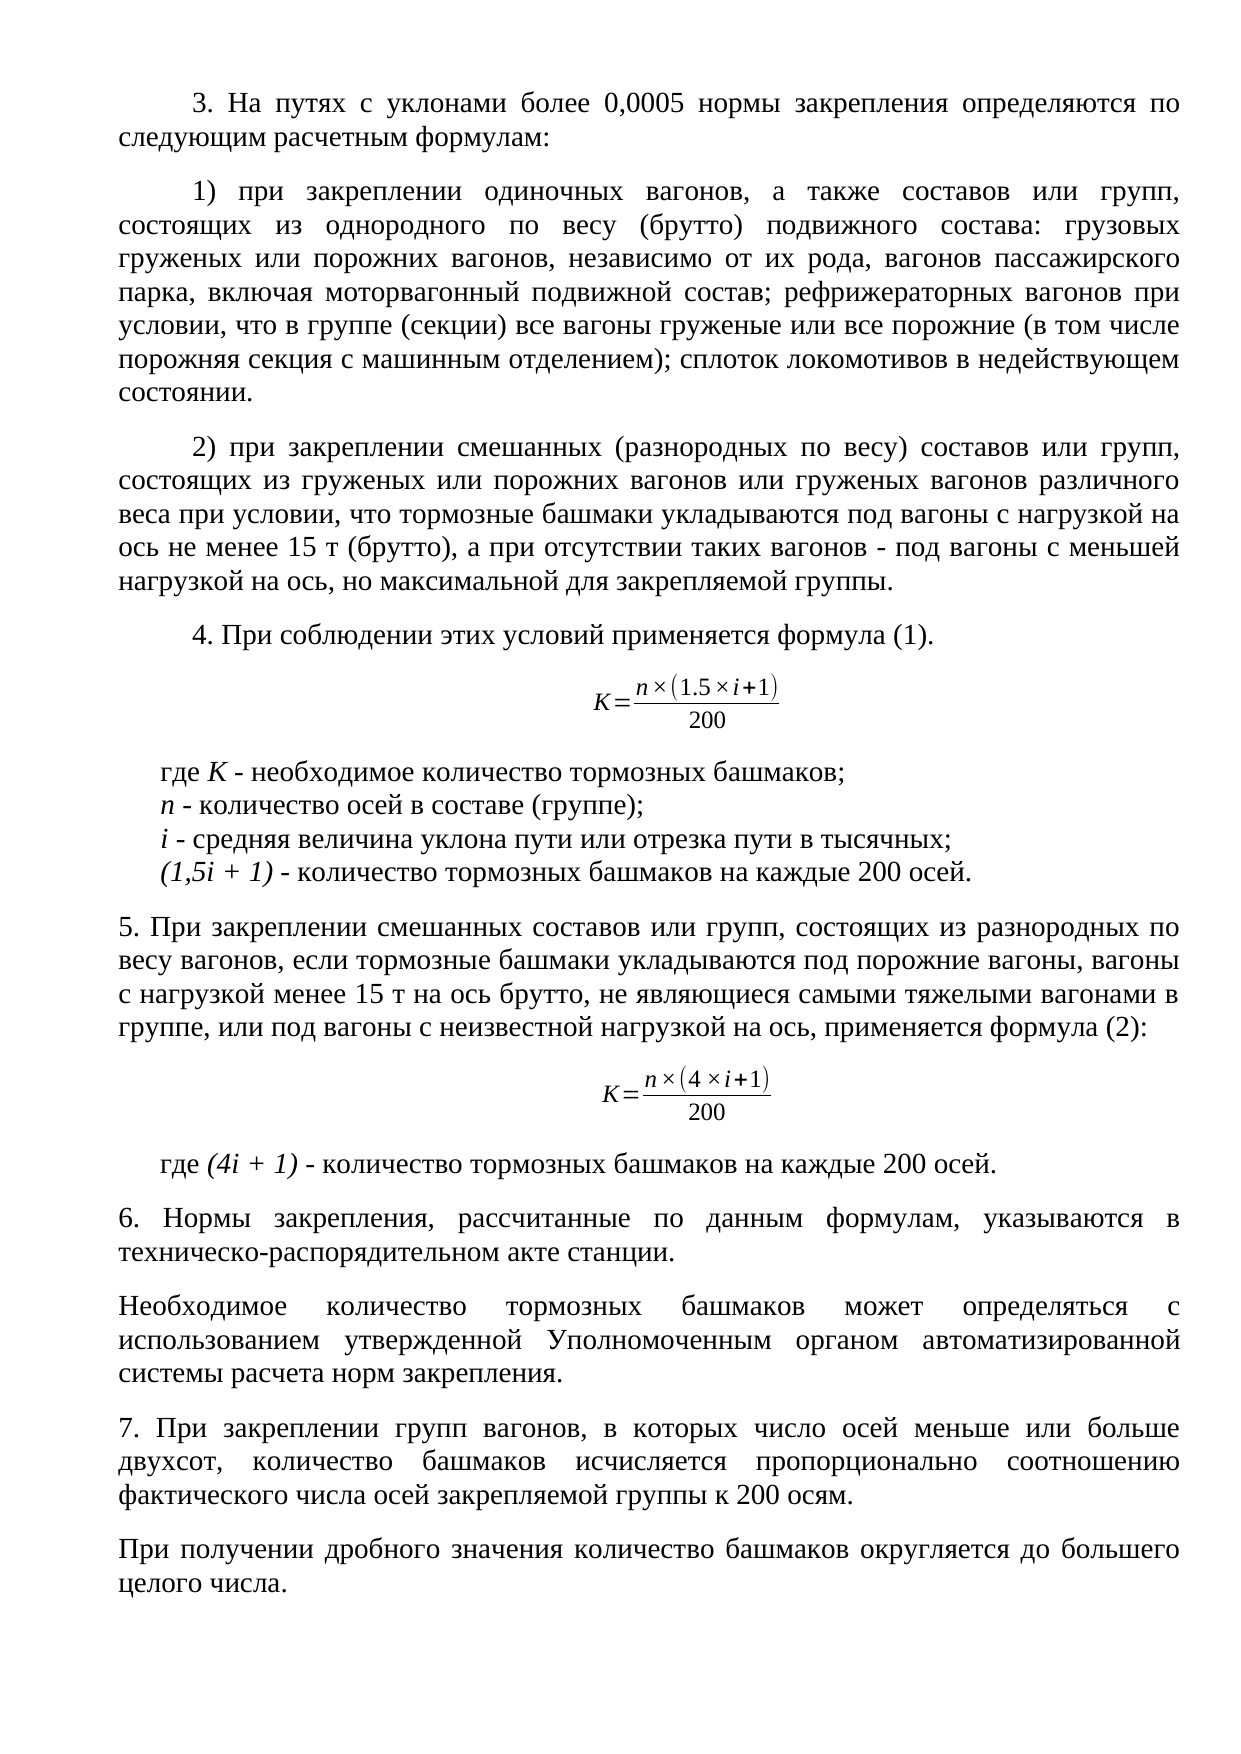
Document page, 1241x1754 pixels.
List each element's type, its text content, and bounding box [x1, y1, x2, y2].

text Необходимое количество тормозных башмаков может определяться с использованием утвержденной Уполномоченным органом автоматизированной системы расчета норм закрепления. [118, 1288, 1181, 1389]
text 4. При соблюдении этих условий применяется формула (1). [118, 617, 1181, 651]
text 6. Нормы закрепления, рассчитанные по данным формулам, указываются в техническо-распорядительном акте станции. [118, 1200, 1181, 1267]
text (1,5і + 1) - количество тормозных башмаков на каждые 200 осей. [118, 854, 1181, 888]
text 1) при закреплении одиночных вагонов, а также составов или групп, состоящих из однородного по весу (брутто) подвижного состава: грузовых груженых или порожних вагонов, независимо от их рода, вагонов пассажирского парка, включая моторвагонный подвижной состав; рефрижераторных вагонов при условии, что в группе (секции) все вагоны груженые или все порожние (в том числе порожняя секция с машинным отделением); сплоток локомотивов в недействующем состоянии. [118, 173, 1181, 408]
text 2) при закреплении смешанных (разнородных по весу) составов или групп, состоящих из груженых или порожних вагонов или груженых вагонов различного веса при условии, что тормозные башмаки укладываются под вагоны с нагрузкой на ось не менее 15 т (брутто), а при отсутствии таких вагонов - под вагоны с меньшей нагрузкой на ось, но максимальной для закрепляемой группы. [118, 429, 1181, 597]
text n - количество осей в составе (группе); [118, 787, 1181, 821]
text 7. При закреплении групп вагонов, в которых число осей меньше или больше двухсот, количество башмаков исчисляется пропорционально соотношению фактического числа осей закрепляемой группы к 200 осям. [118, 1410, 1181, 1510]
text і - средняя величина уклона пути или отрезка пути в тысячных; [118, 821, 1181, 854]
text где (4і + 1) - количество тормозных башмаков на каждые 200 осей. [118, 1146, 1181, 1179]
text При получении дробного значения количество башмаков округляется до большего целого числа. [118, 1531, 1181, 1598]
text 5. При закреплении смешанных составов или групп, состоящих из разнородных по весу вагонов, если тормозные башмаки укладываются под порожние вагоны, вагоны с нагрузкой менее 15 т на ось брутто, не являющиеся самыми тяжелыми вагонами в группе, или под вагоны с неизвестной нагрузкой на ось, применяется формула (2): [118, 909, 1181, 1043]
text где К - необходимое количество тормозных башмаков; [118, 754, 1181, 787]
text 3. На путях с уклонами более 0,0005 нормы закрепления определяются по следующим расчетным формулам: [118, 85, 1181, 152]
